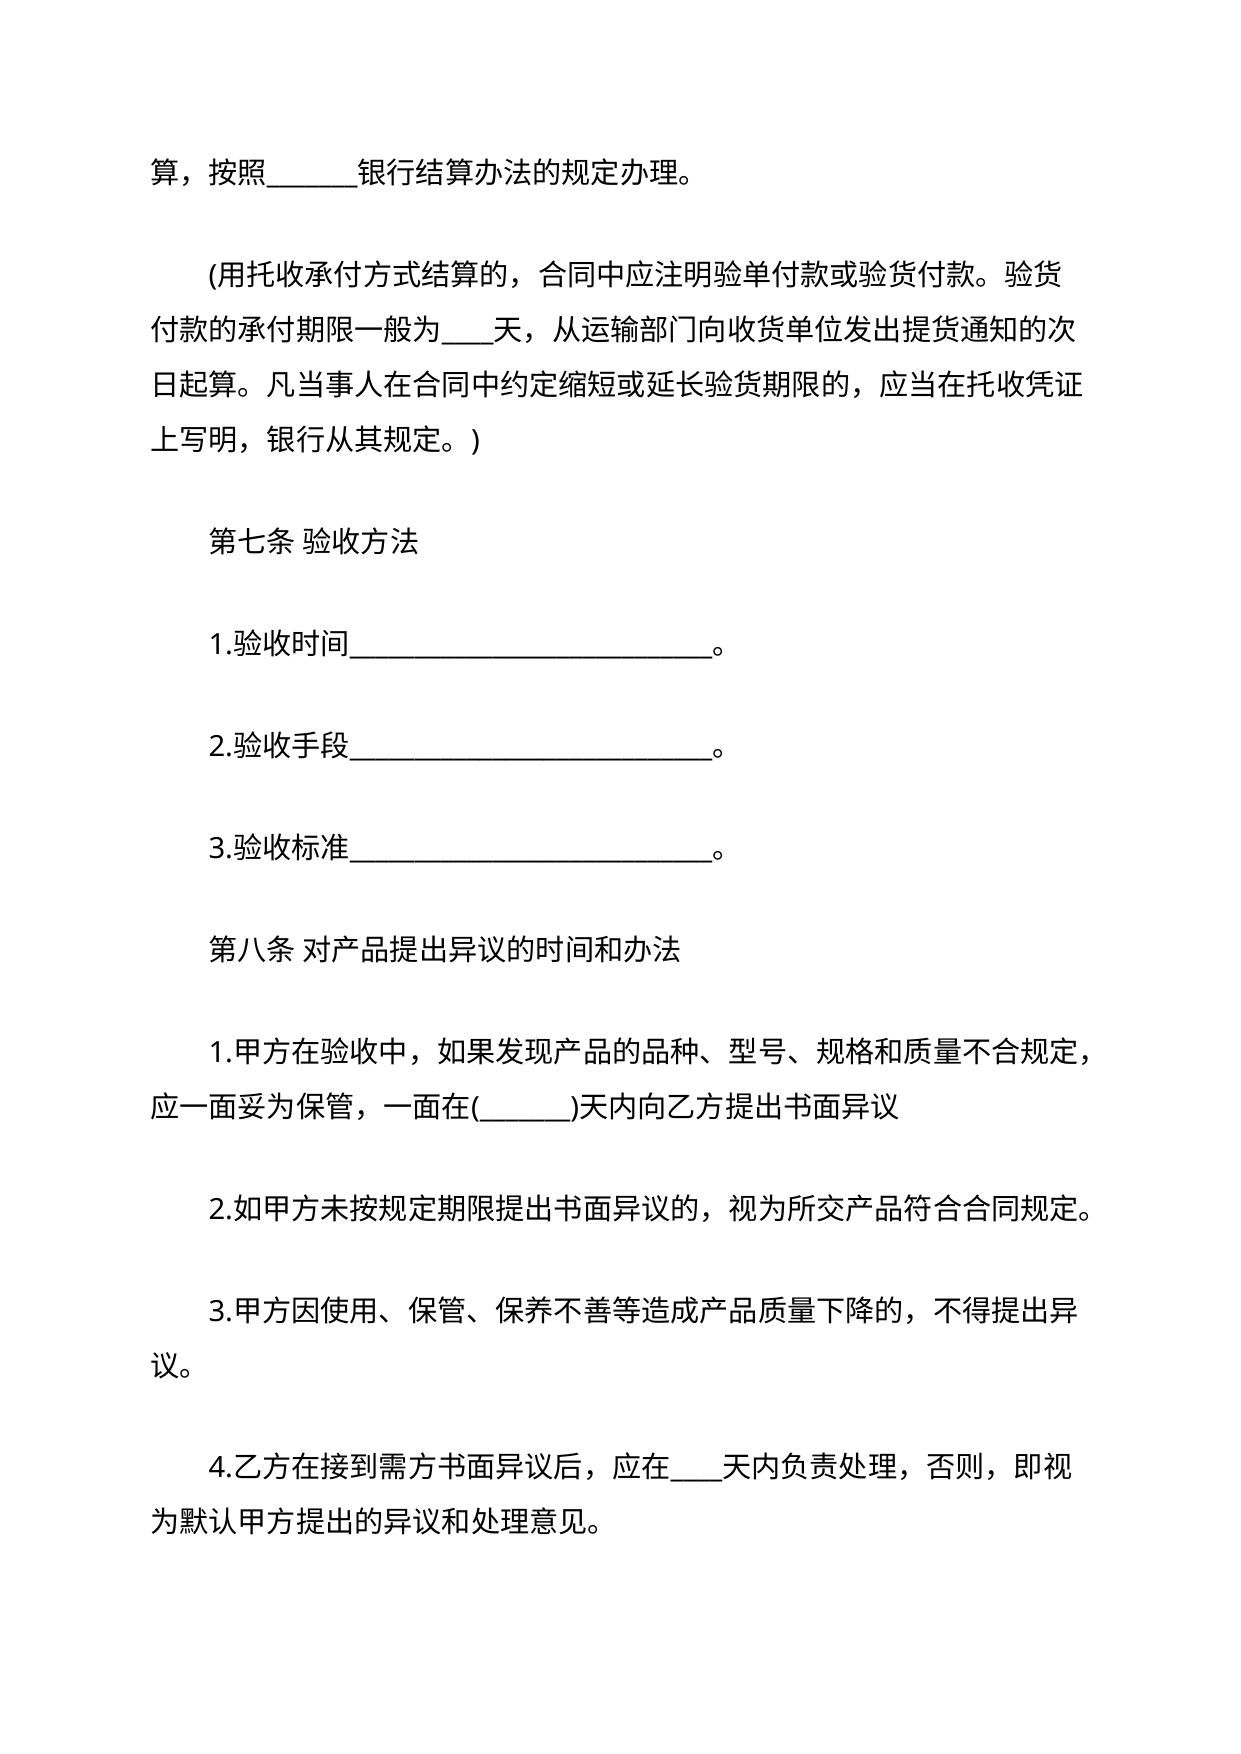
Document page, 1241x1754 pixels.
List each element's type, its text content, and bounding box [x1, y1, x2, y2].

text 2.验收手段____________________________。 [150, 723, 1090, 765]
text 1.甲方在验收中，如果发现产品的品种、型号、规格和质量不合规定，应一面妥为保管，一面在(_______)天内向乙方提出书面异议 [150, 1028, 1090, 1126]
text 第七条 验收方法 [150, 519, 1090, 561]
text (用托收承付方式结算的，合同中应注明验单付款或验货付款。验货付款的承付期限一般为____天，从运输部门向收货单位发出提货通知的次日起算。凡当事人在合同中约定缩短或延长验货期限的，应当在托收凭证上写明，银行从其规定。) [150, 252, 1090, 459]
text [150, 150, 1090, 192]
text 3.甲方因使用、保管、保养不善等造成产品质量下降的，不得提出异议。 [150, 1287, 1090, 1384]
text 1.验收时间____________________________。 [150, 621, 1090, 663]
text 2.如甲方未按规定期限提出书面异议的，视为所交产品符合合同规定。 [150, 1185, 1090, 1228]
text 4.乙方在接到需方书面异议后，应在____天内负责处理，否则，即视为默认甲方提出的异议和处理意见。 [150, 1444, 1090, 1541]
text 第八条 对产品提出异议的时间和办法 [150, 927, 1090, 969]
text 3.验收标准____________________________。 [150, 824, 1090, 867]
